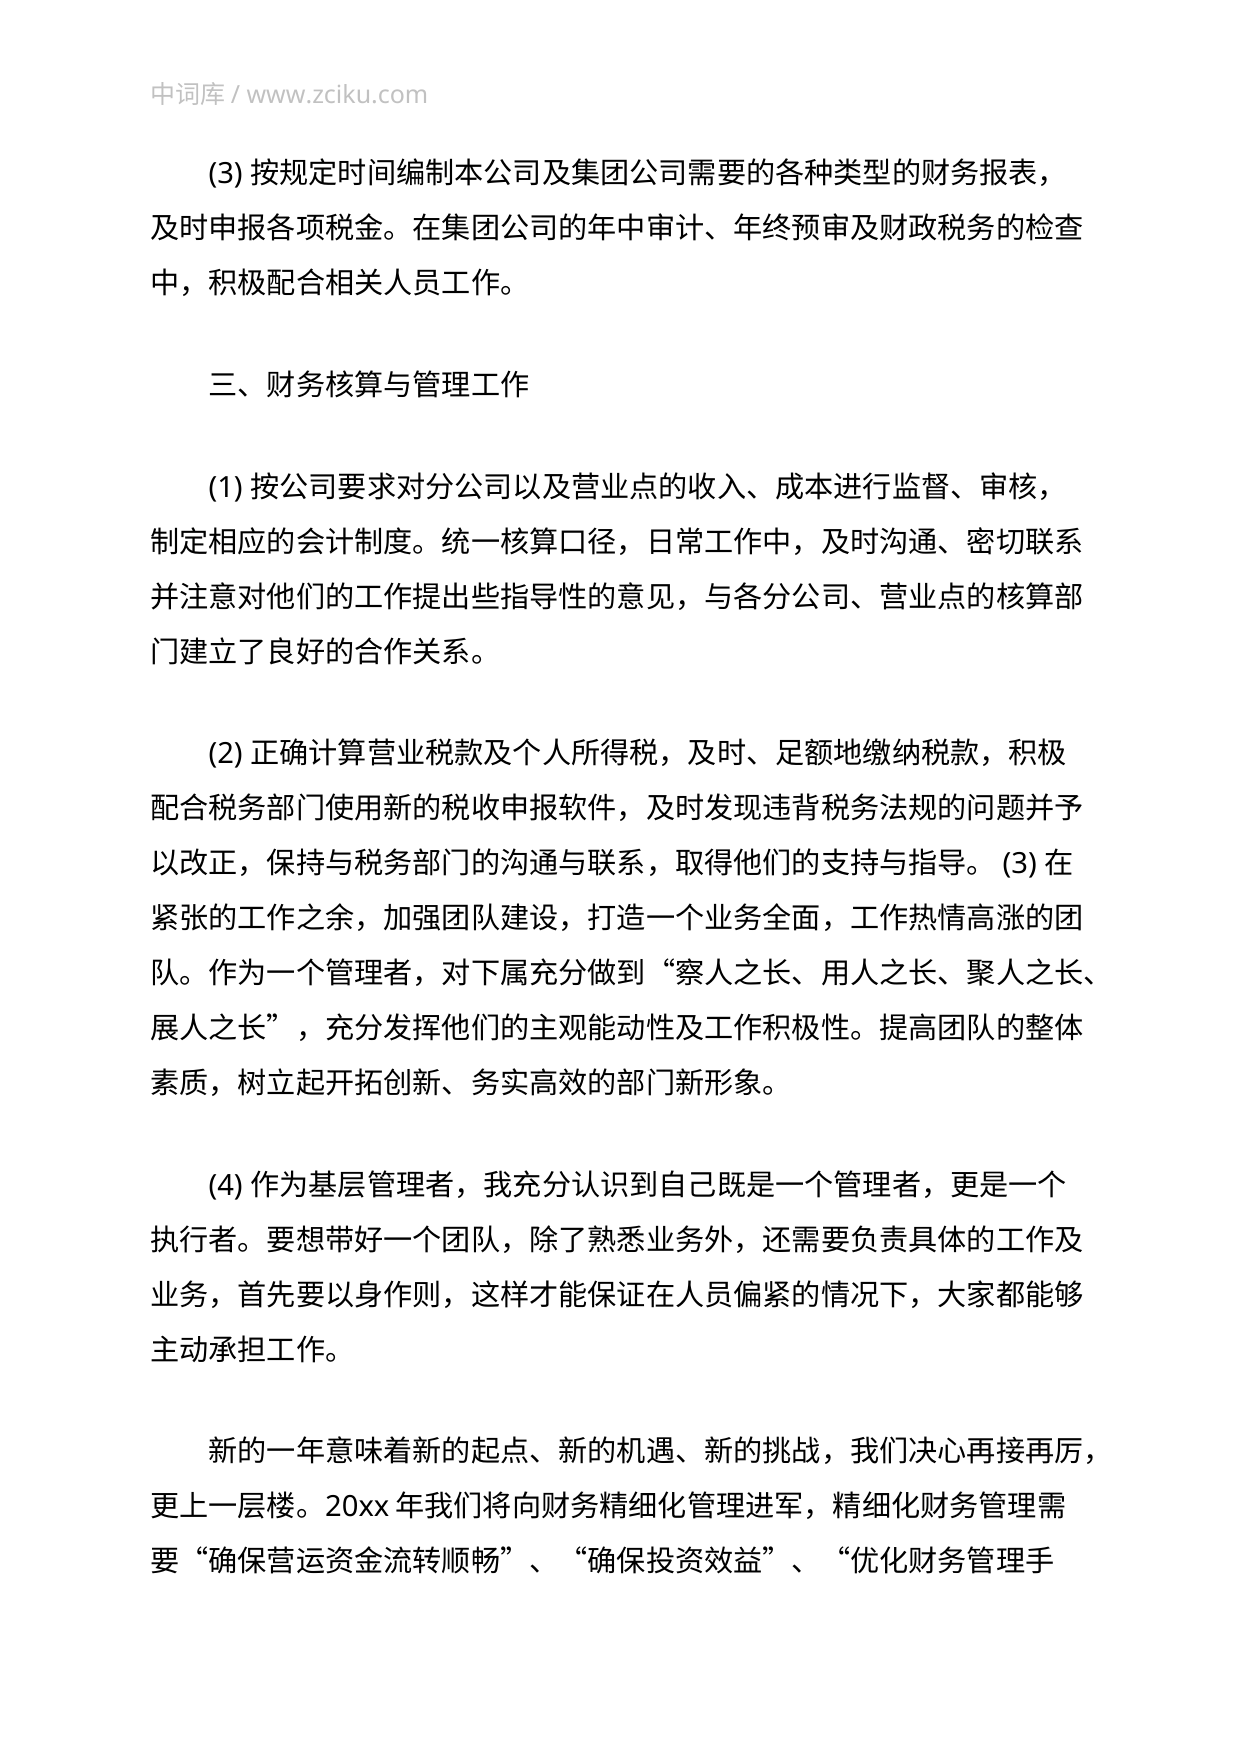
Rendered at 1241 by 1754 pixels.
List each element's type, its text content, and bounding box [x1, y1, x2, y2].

text (1) 按公司要求对分公司以及营业点的收入、成本进行监督、审核，制定相应的会计制度。统一核算口径，日常工作中，及时沟通、密切联系并注意对他们的工作提出些指导性的意见，与各分公司、营业点的核算部门建立了良好的合作关系。 [150, 463, 1090, 671]
text (4) 作为基层管理者，我充分认识到自己既是一个管理者，更是一个执行者。要想带好一个团队，除了熟悉业务外，还需要负责具体的工作及业务，首先要以身作则，这样才能保证在人员偏紧的情况下，大家都能够主动承担工作。 [150, 1161, 1090, 1368]
text (2) 正确计算营业税款及个人所得税，及时、足额地缴纳税款，积极配合税务部门使用新的税收申报软件，及时发现违背税务法规的问题并予以改正，保持与税务部门的沟通与联系，取得他们的支持与指导。 (3) 在紧张的工作之余，加强团队建设，打造一个业务全面，工作热情高涨的团队。作为一个管理者，对下属充分做到“察人之长、用人之长、聚人之长、展人之长”，充分发挥他们的主观能动性及工作积极性。提高团队的整体素质，树立起开拓创新、务实高效的部门新形象。 [150, 730, 1090, 1102]
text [150, 1428, 1090, 1580]
text 三、财务核算与管理工作 [150, 362, 1090, 404]
text (3) 按规定时间编制本公司及集团公司需要的各种类型的财务报表，及时申报各项税金。在集团公司的年中审计、年终预审及财政税务的检查中，积极配合相关人员工作。 [150, 150, 1090, 302]
